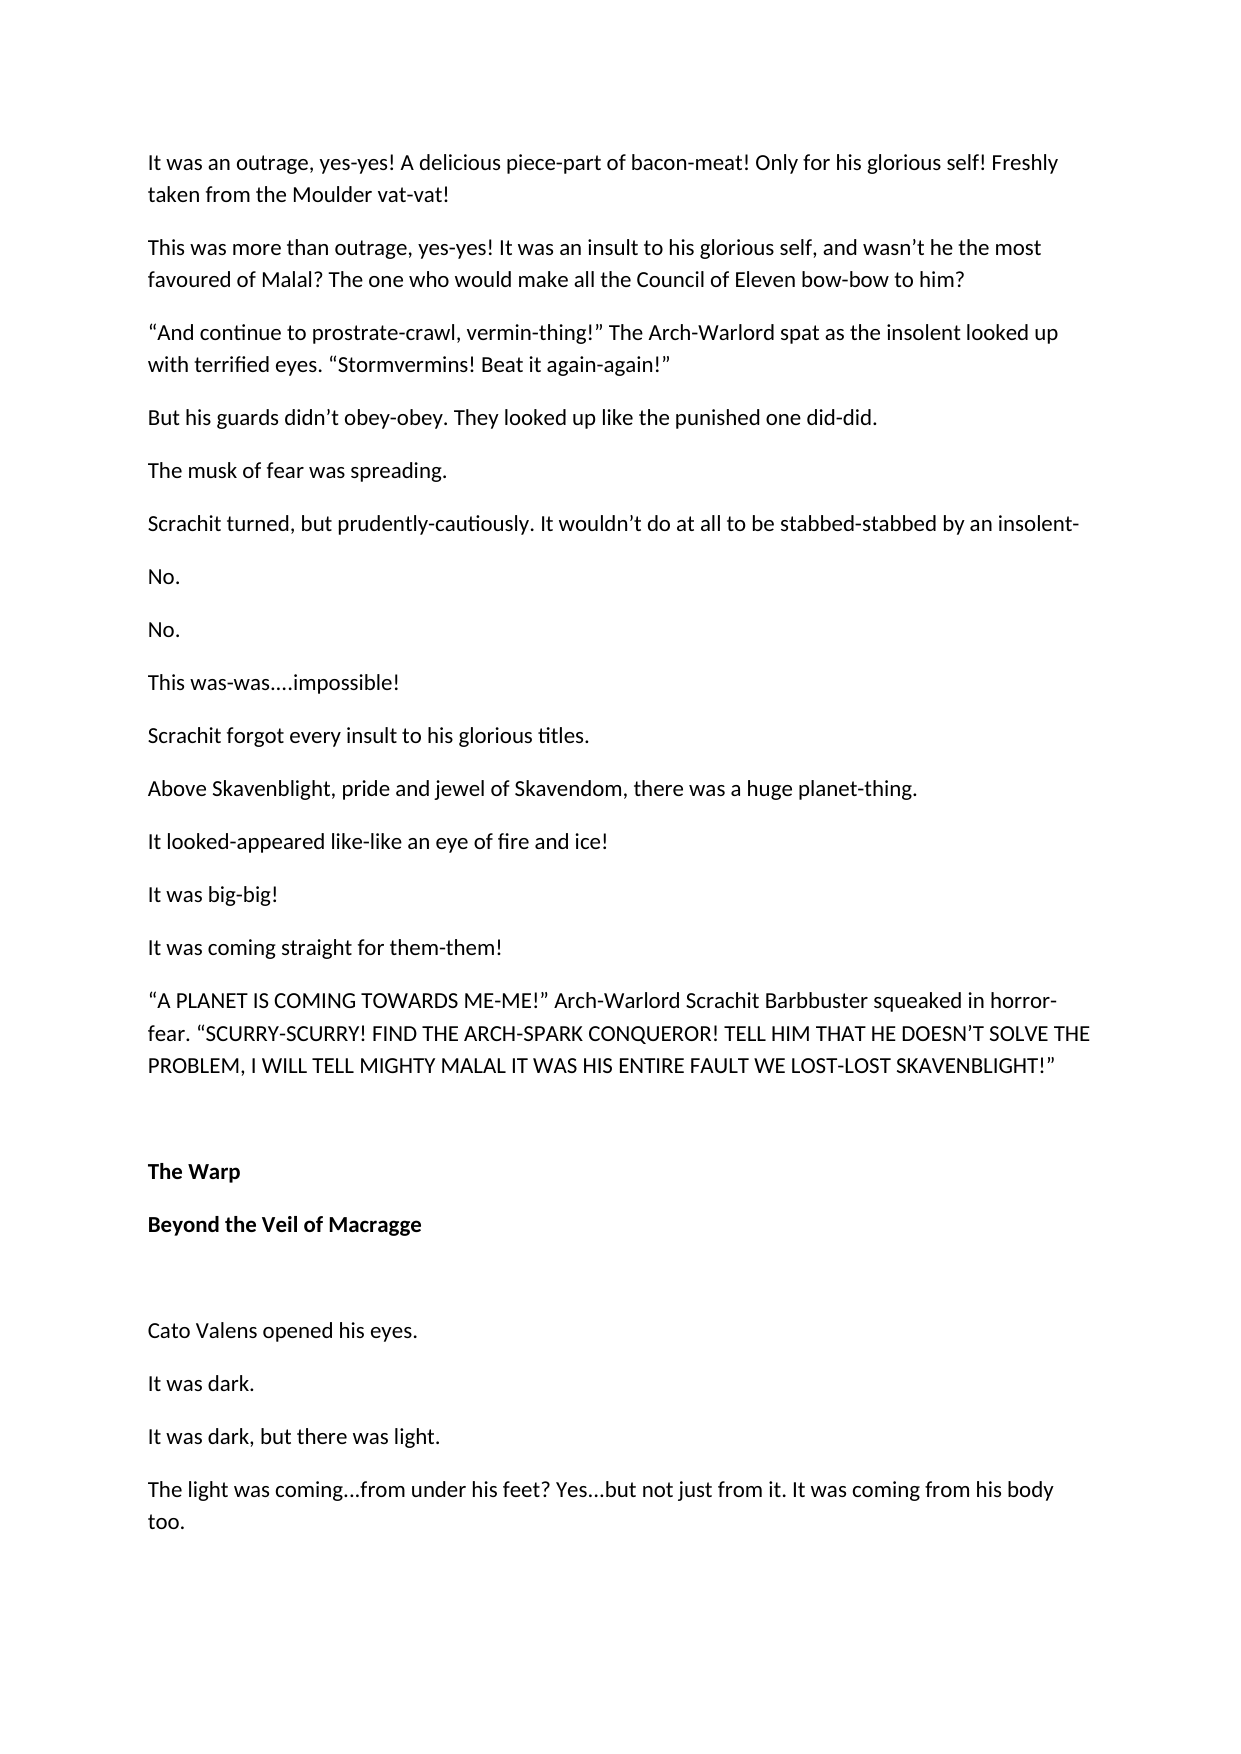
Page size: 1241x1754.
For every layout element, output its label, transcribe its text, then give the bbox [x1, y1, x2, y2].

text This was more than outrage, yes-yes! It was an insult to his glorious self, and wasn’t he the most favoured of Malal? The one who would make all the Council of Eleven bow-bow to him? [148, 233, 1093, 293]
text No. [148, 615, 1093, 643]
text The musk of fear was spreading. [148, 456, 1093, 484]
text No. [148, 562, 1093, 590]
text But his guards didn’t obey-obey. They looked up like the punished one did-did. [148, 403, 1093, 431]
text “A PLANET IS COMING TOWARDS ME-ME!” Arch-Warlord Scrachit Barbbuster squeaked in horror-fear. “SCURRY-SCURRY! FIND THE ARCH-SPARK CONQUEROR! TELL HIM THAT HE DOESN’T SOLVE THE PROBLEM, I WILL TELL MIGHTY MALAL IT WAS HIS ENTIRE FAULT WE LOST-LOST SKAVENBLIGHT!” [148, 986, 1093, 1079]
text Beyond the Veil of Macragge [148, 1210, 1093, 1238]
text It was an outrage, yes-yes! A delicious piece-part of bacon-meat! Only for his glorious self! Freshly taken from the Moulder vat-vat! [148, 148, 1093, 208]
text The light was coming...from under his feet? Yes...but not just from it. It was coming from his body too. [148, 1475, 1093, 1535]
text This was-was....impossible! [148, 668, 1093, 696]
text Scrachit forgot every insult to his glorious titles. [148, 721, 1093, 749]
text It was big-big! [148, 880, 1093, 908]
text Above Skavenblight, pride and jewel of Skavendom, there was a huge planet-thing. [148, 774, 1093, 802]
text Scrachit turned, but prudently-cautiously. It wouldn’t do at all to be stabbed-stabbed by an insolent- [148, 509, 1093, 537]
text The Warp [148, 1157, 1093, 1185]
text It was dark. [148, 1369, 1093, 1397]
text It was coming straight for them-them! [148, 933, 1093, 961]
text “And continue to prostrate-crawl, vermin-thing!” The Arch-Warlord spat as the insolent looked up with terrified eyes. “Stormvermins! Beat it again-again!” [148, 318, 1093, 378]
text It looked-appeared like-like an eye of fire and ice! [148, 827, 1093, 855]
text It was dark, but there was light. [148, 1422, 1093, 1450]
text Cato Valens opened his eyes. [148, 1316, 1093, 1344]
